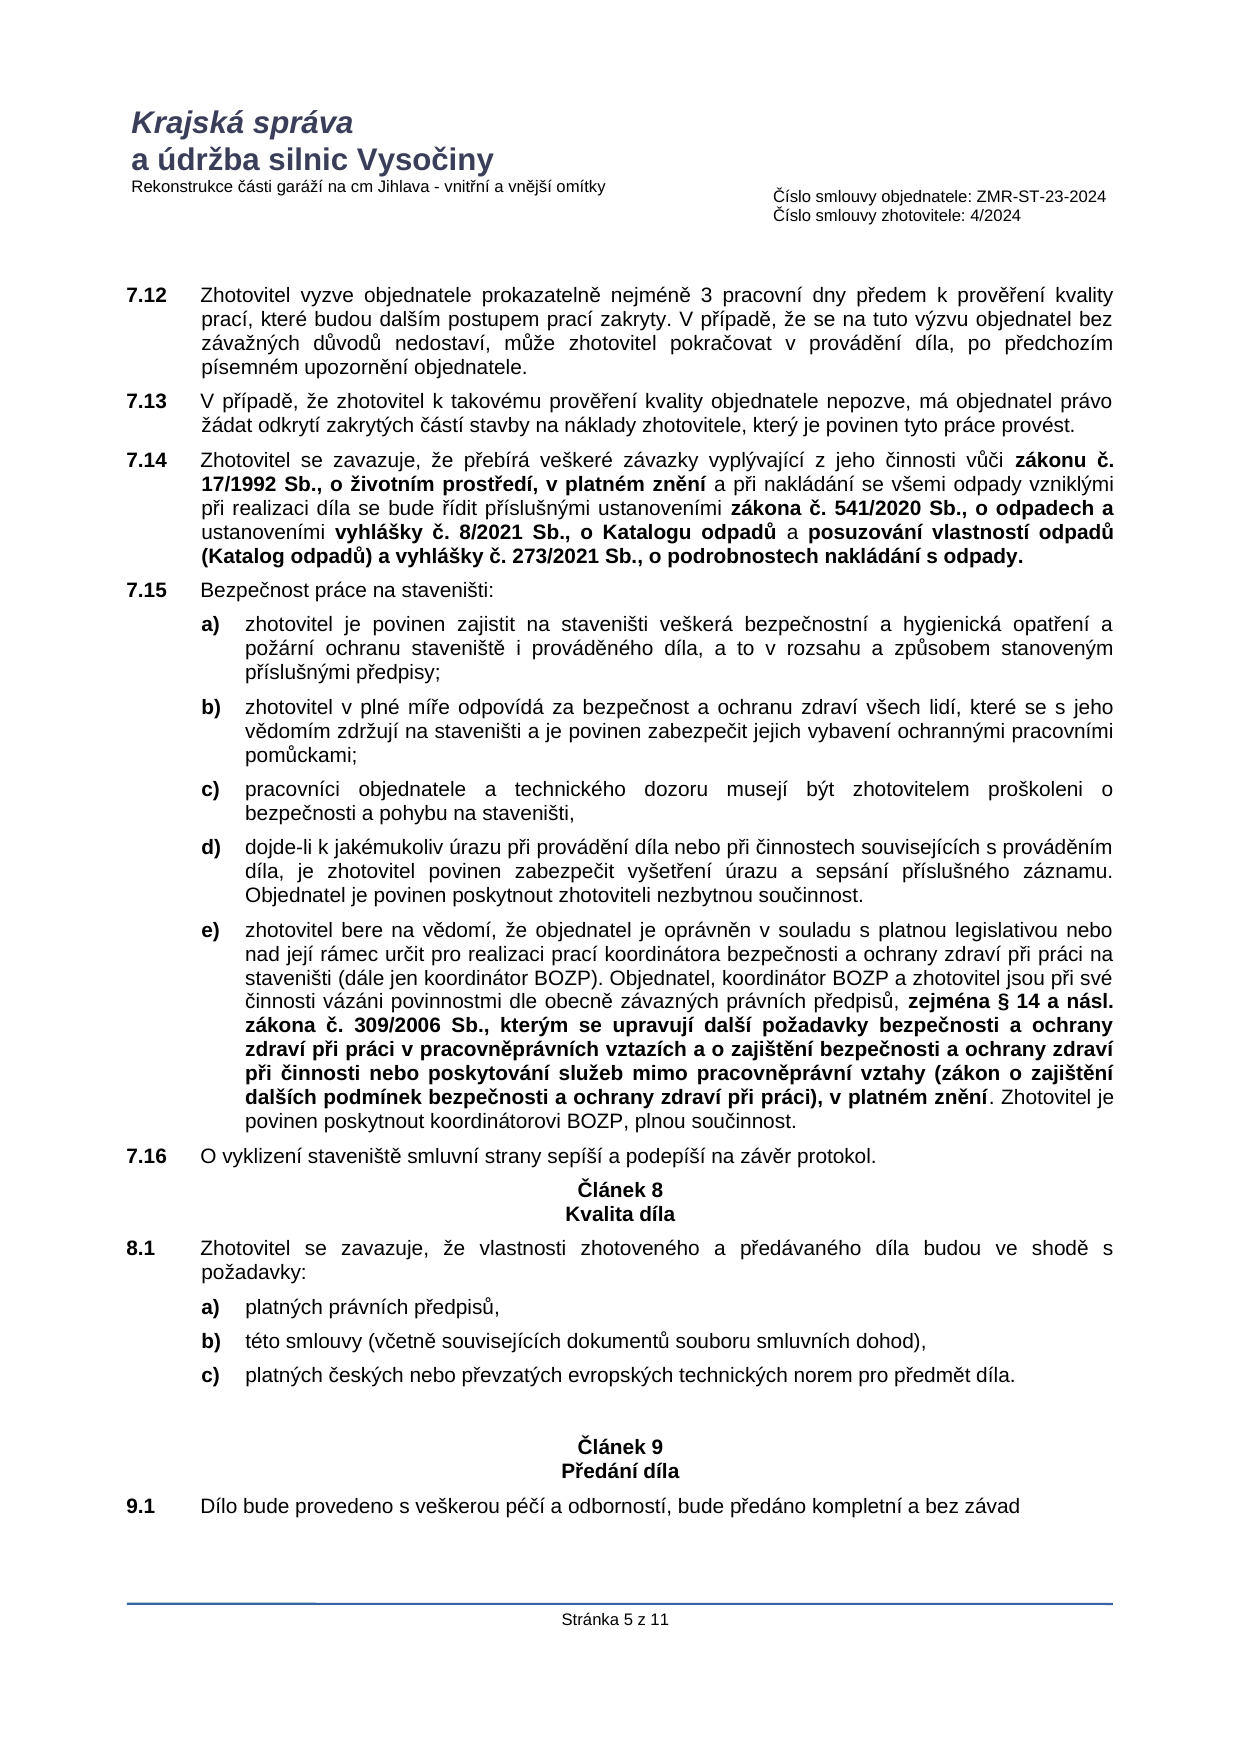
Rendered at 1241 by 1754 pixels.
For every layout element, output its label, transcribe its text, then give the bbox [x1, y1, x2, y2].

list zhotovitel bere na vědomí, že objednatel je oprávněn v souladu s platnou legislativou nebo nad její rámec určit pro realizaci prací koordinátora bezpečnosti a ochrany zdraví při práci na staveništi (dále jen koordinátor BOZP). Objednatel, koordinátor BOZP a zhotovitel jsou při své činnosti vázáni povinnostmi dle obecně závazných právních předpisů, zejména § 14 a násl. zákona č. 309/2006 Sb., kterým se upravují další požadavky bezpečnosti a ochrany zdraví při práci v pracovněprávních vztazích a o zajištění bezpečnosti a ochrany zdraví při činnosti nebo poskytování služeb mimo pracovněprávní vztahy (zákon o zajištění dalších podmínek bezpečnosti a ochrany zdraví při práci), v platném znění. Zhotovitel je povinen poskytnout koordinátorovi BOZP, plnou součinnost. [201, 917, 1114, 1133]
list V případě, že zhotovitel k takovému prověření kvality objednatele nepozve, má objednatel právo žádat odkrytí zakrytých částí stavby na náklady zhotovitele, který je povinen tyto práce provést. [126, 389, 1114, 437]
list Zhotovitel se zavazuje, že vlastnosti zhotoveného a předávaného díla budou ve shodě s požadavky: [126, 1236, 1114, 1284]
text Článek 9 Předání díla [126, 1435, 1114, 1483]
list Dílo bude provedeno s veškerou péčí a odborností, bude předáno kompletní a bez závad [126, 1493, 1114, 1517]
list platných českých nebo převzatých evropských technických norem pro předmět díla. [126, 1363, 1114, 1387]
list pracovníci objednatele a technického dozoru musejí být zhotovitelem proškoleni o bezpečnosti a pohybu na staveništi, [201, 777, 1114, 825]
list zhotovitel je povinen zajistit na staveništi veškerá bezpečnostní a hygienická opatření a požární ochranu staveniště i prováděného díla, a to v rozsahu a způsobem stanoveným příslušnými předpisy; [201, 612, 1114, 684]
list této smlouvy (včetně souvisejících dokumentů souboru smluvních dohod), [126, 1329, 1114, 1353]
list dojde-li k jakémukoliv úrazu při provádění díla nebo při činnostech souvisejících s prováděním díla, je zhotovitel povinen zabezpečit vyšetření úrazu a sepsání příslušného záznamu. Objednatel je povinen poskytnout zhotoviteli nezbytnou součinnost. [201, 835, 1114, 907]
list Zhotovitel se zavazuje, že přebírá veškeré závazky vyplývající z jeho činnosti vůči zákonu č. 17/1992 Sb., o životním prostředí, v platném znění a při nakládání se všemi odpady vzniklými při realizaci díla se bude řídit příslušnými ustanoveními zákona č. 541/2020 Sb., o odpadech a ustanoveními vyhlášky č. 8/2021 Sb., o Katalogu odpadů a posuzování vlastností odpadů (Katalog odpadů) a vyhlášky č. 273/2021 Sb., o podrobnostech nakládání s odpady. [126, 448, 1114, 567]
list zhotovitel v plné míře odpovídá za bezpečnost a ochranu zdraví všech lidí, které se s jeho vědomím zdržují na staveništi a je povinen zabezpečit jejich vybavení ochrannými pracovními pomůckami; [201, 694, 1114, 766]
list Bezpečnost práce na staveništi: [126, 578, 1114, 602]
list Zhotovitel vyzve objednatele prokazatelně nejméně 3 pracovní dny předem k prověření kvality prací, které budou dalším postupem prací zakryty. V případě, že se na tuto výzvu objednatel bez závažných důvodů nedostaví, může zhotovitel pokračovat v provádění díla, po předchozím písemném upozornění objednatele. [126, 283, 1114, 379]
text Článek 8 Kvalita díla [126, 1178, 1114, 1226]
list platných právních předpisů, [126, 1294, 1114, 1318]
list O vyklizení staveniště smluvní strany sepíší a podepíší na závěr protokol. [126, 1143, 1114, 1167]
